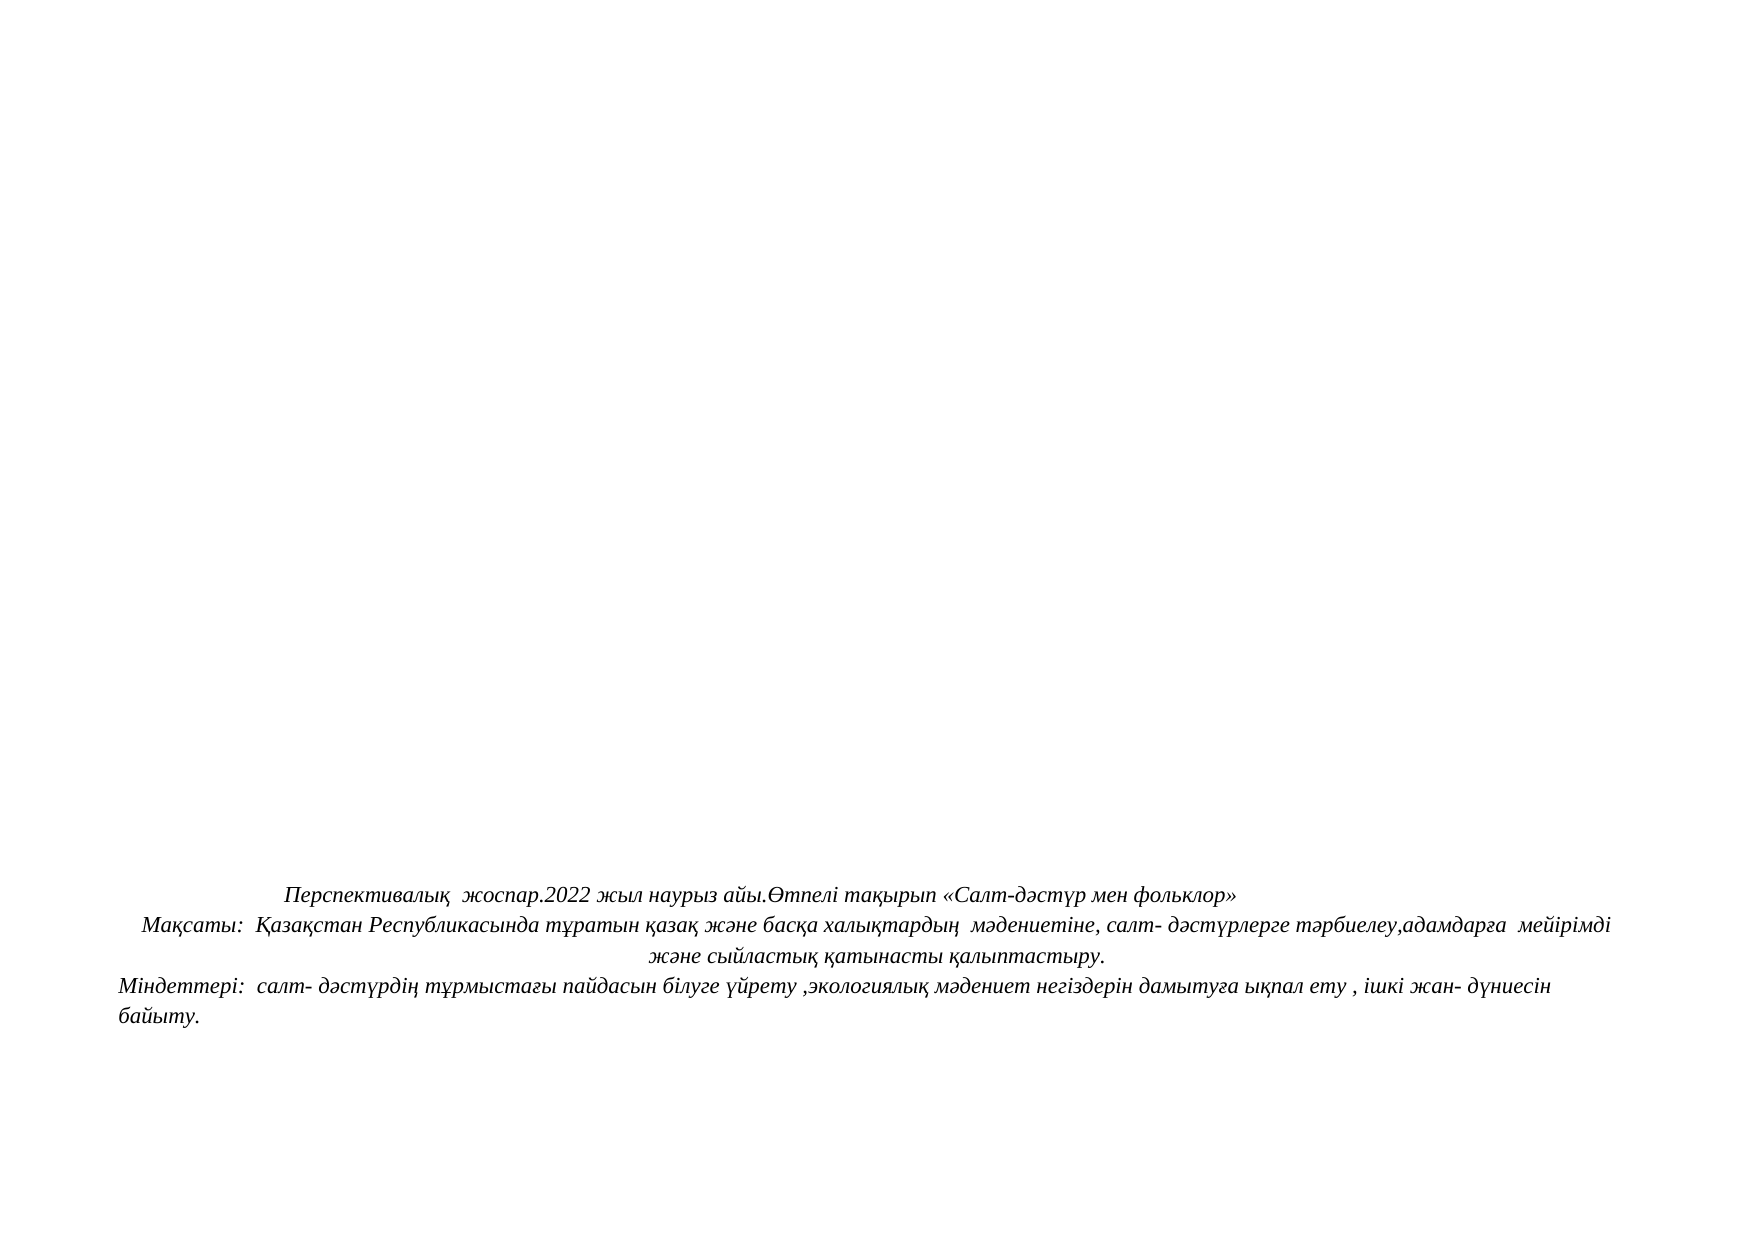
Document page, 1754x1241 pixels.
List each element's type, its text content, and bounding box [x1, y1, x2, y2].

text Міндеттері: салт- дәстүрдің тұрмыстағы пайдасын білуге үйрету ,экологиялық мәдениет негіздерін дамытуға ықпал ету , ішкі жан- дүниесін байыту. [118, 972, 1636, 1028]
text Перспективалық жоспар.2022 жыл наурыз айы.Өтпелі тақырып «Салт-дәстүр мен фольклор» [118, 881, 1636, 908]
text Мақсаты: Қазақстан Республикасында тұратын қазақ және басқа халықтардың мәдениетіне, салт- дәстүрлерге тәрбиелеу,адамдарға мейірімді және сыйластық қатынасты қалыптастыру. [118, 911, 1636, 968]
